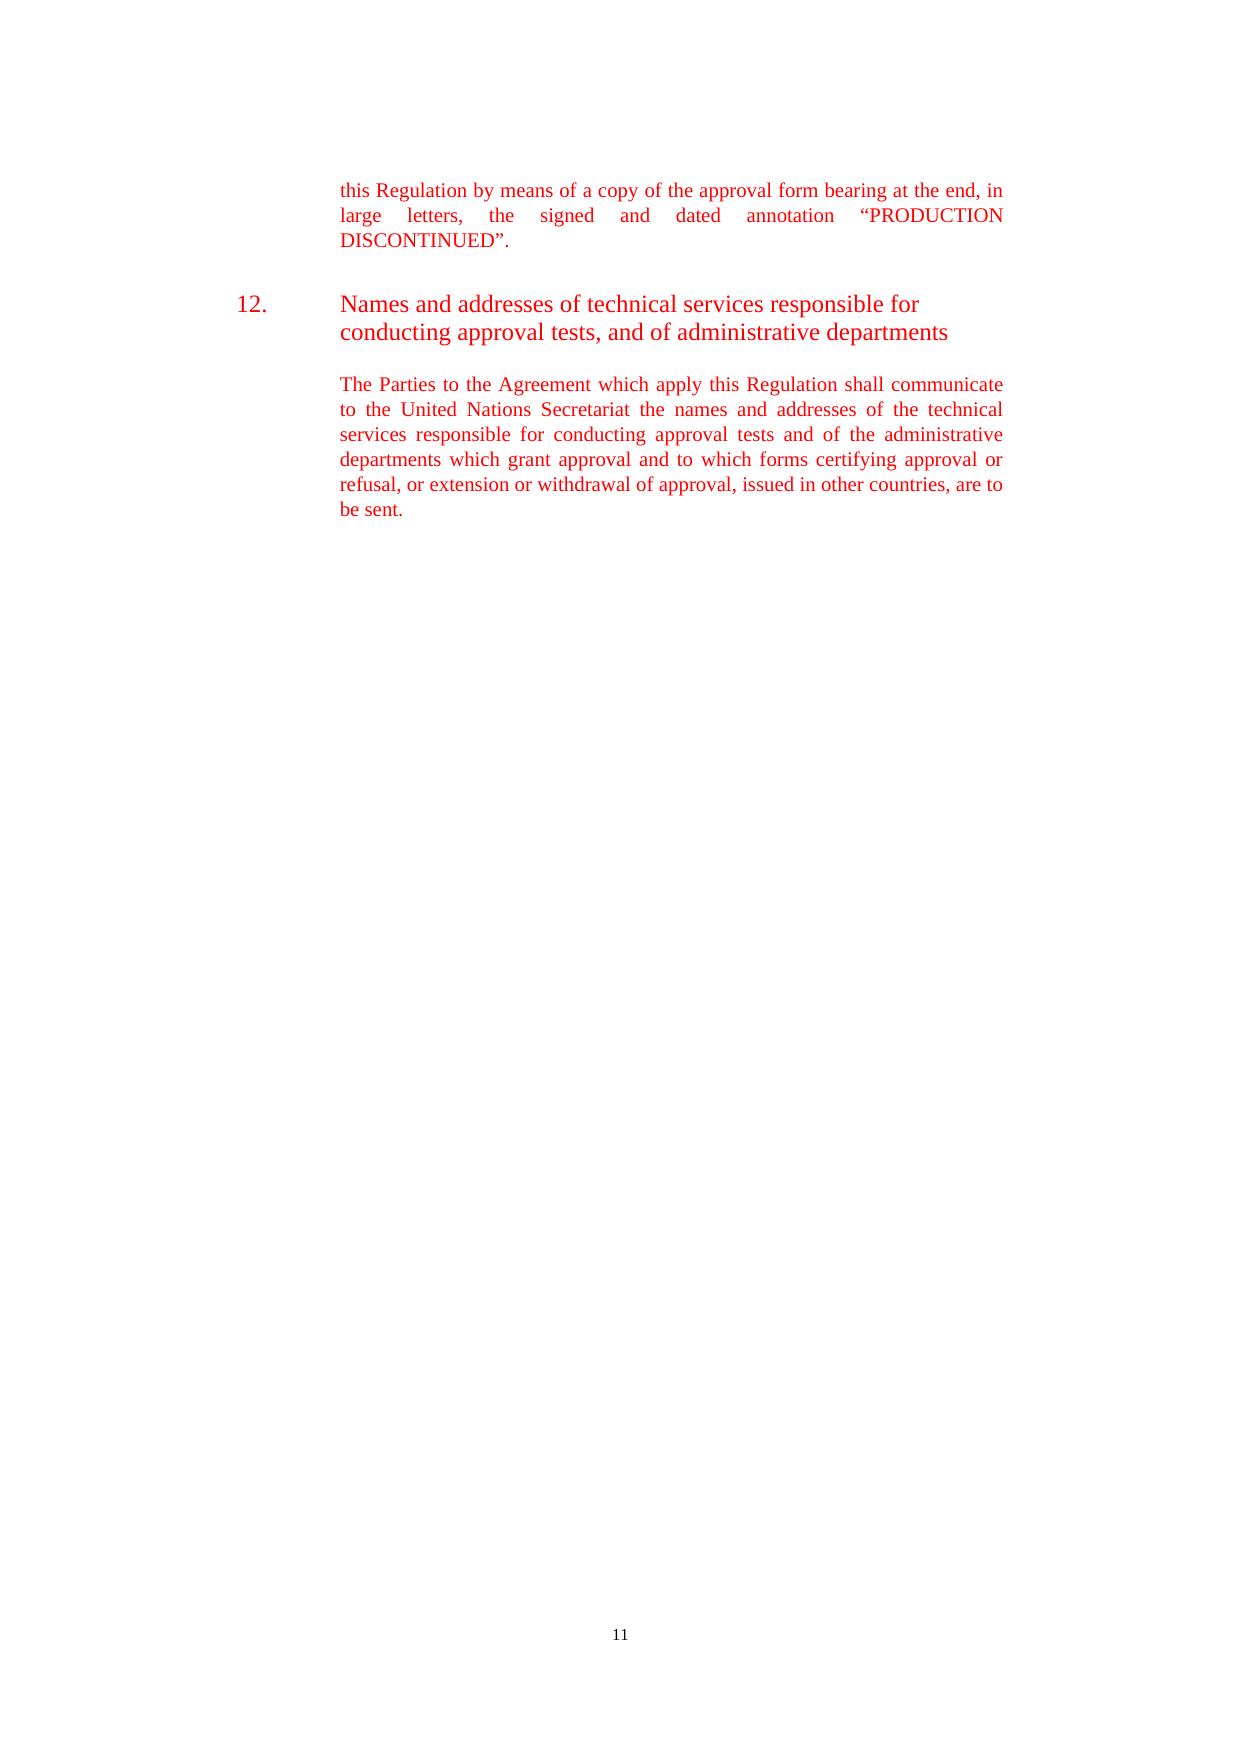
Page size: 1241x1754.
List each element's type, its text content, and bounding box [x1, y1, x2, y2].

text 12. Names and addresses of technical services responsible for conducting approval tests, and of administrative departments [236, 290, 1004, 346]
text The Parties to the Agreement which apply this Regulation shall communicate to the United Nations Secretariat the names and addresses of the technical services responsible for conducting approval tests and of the administrative departments which grant approval and to which forms certifying approval or refusal, or extension or withdrawal of approval, issued in other countries, are to be sent. [236, 371, 1004, 521]
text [340, 177, 1004, 252]
